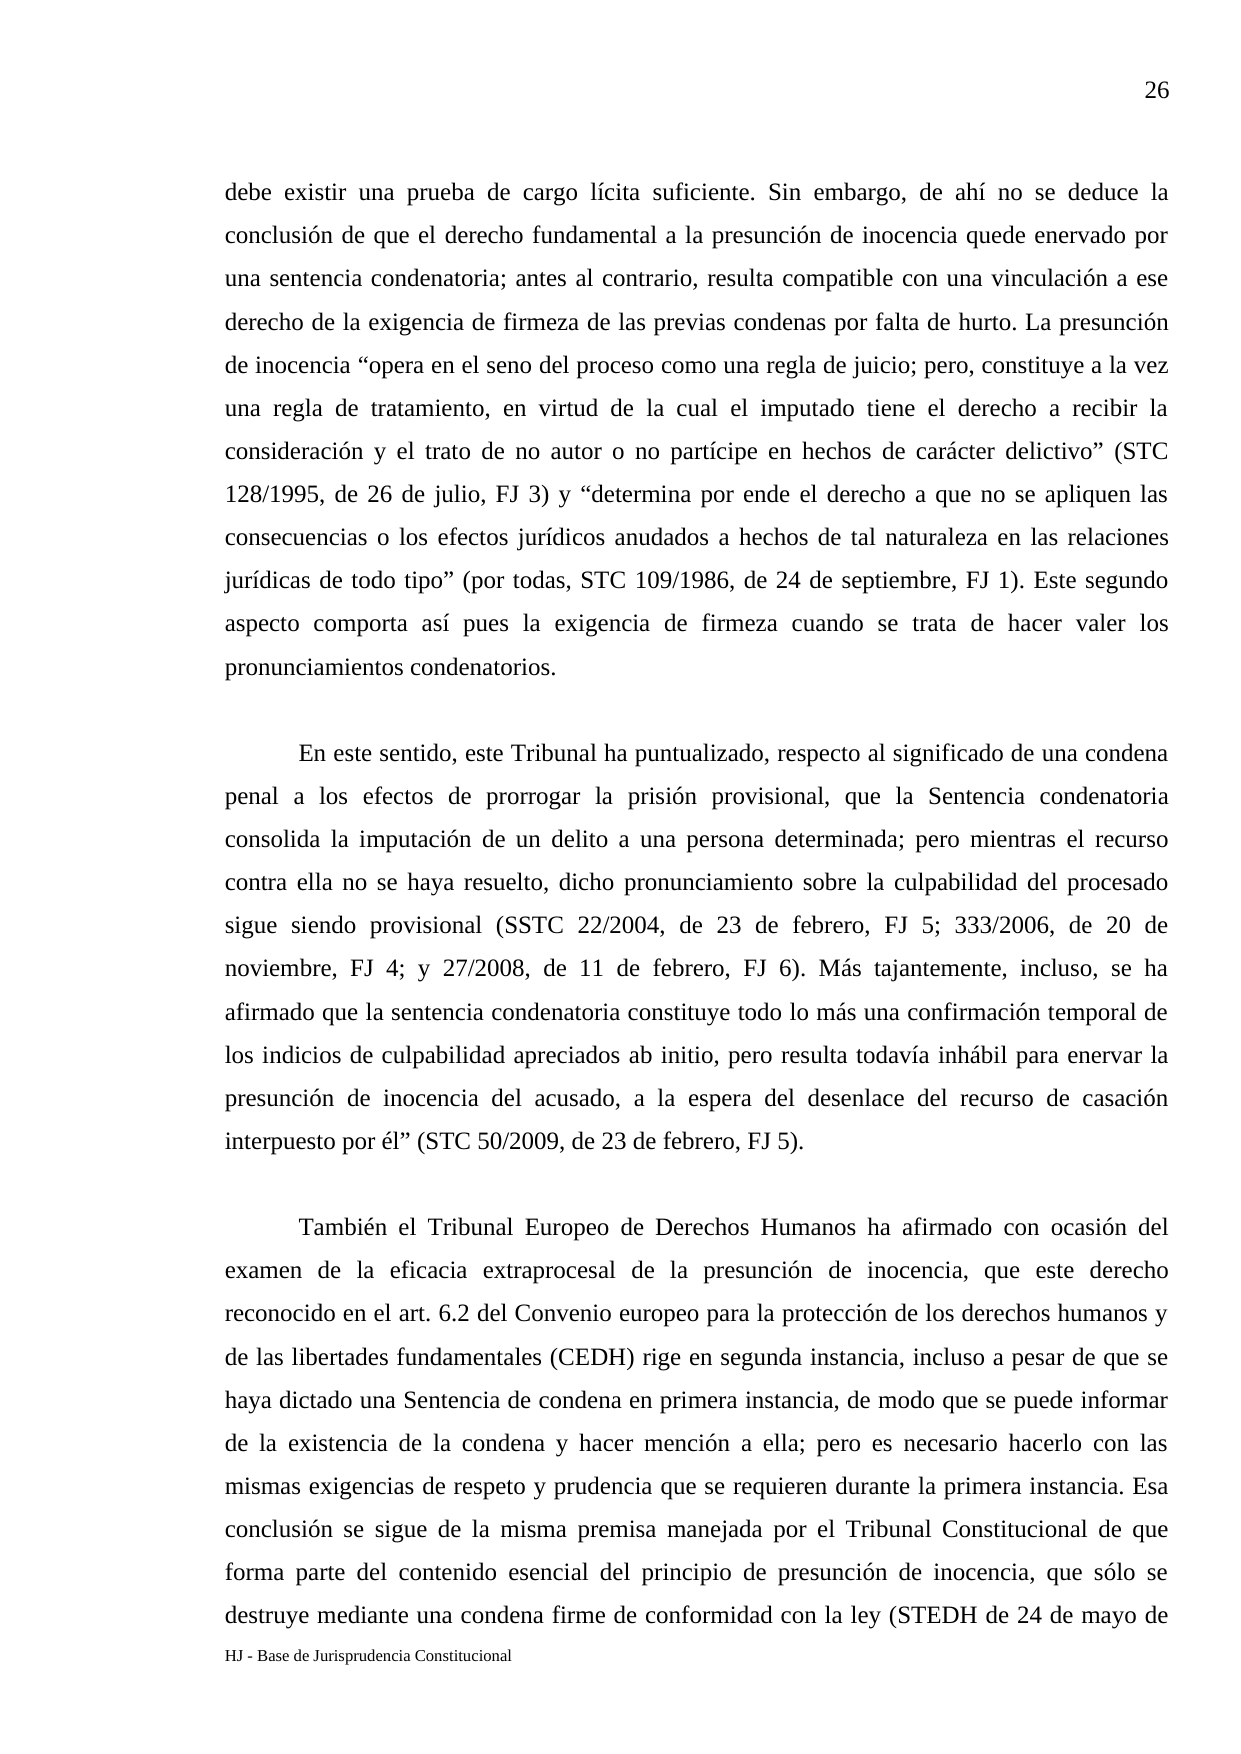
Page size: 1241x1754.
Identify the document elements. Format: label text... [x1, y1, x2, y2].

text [224, 1212, 1169, 1629]
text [224, 177, 1169, 680]
text En este sentido, este Tribunal ha puntualizado, respecto al significado de una condena penal a los efectos de prorrogar la prisión provisional, que la Sentencia condenatoria consolida la imputación de un delito a una persona determinada; pero mientras el recurso contra ella no se haya resuelto, dicho pronunciamiento sobre la culpabilidad del procesado sigue siendo provisional (SSTC 22/2004, de 23 de febrero, FJ 5; 333/2006, de 20 de noviembre, FJ 4; y 27/2008, de 11 de febrero, FJ 6). Más tajantemente, incluso, se ha afirmado que la sentencia condenatoria constituye todo lo más una confirmación temporal de los indicios de culpabilidad apreciados ab initio, pero resulta todavía inhábil para enervar la presunción de inocencia del acusado, a la espera del desenlace del recurso de casación interpuesto por él” (STC 50/2009, de 23 de febrero, FJ 5). [224, 738, 1169, 1155]
